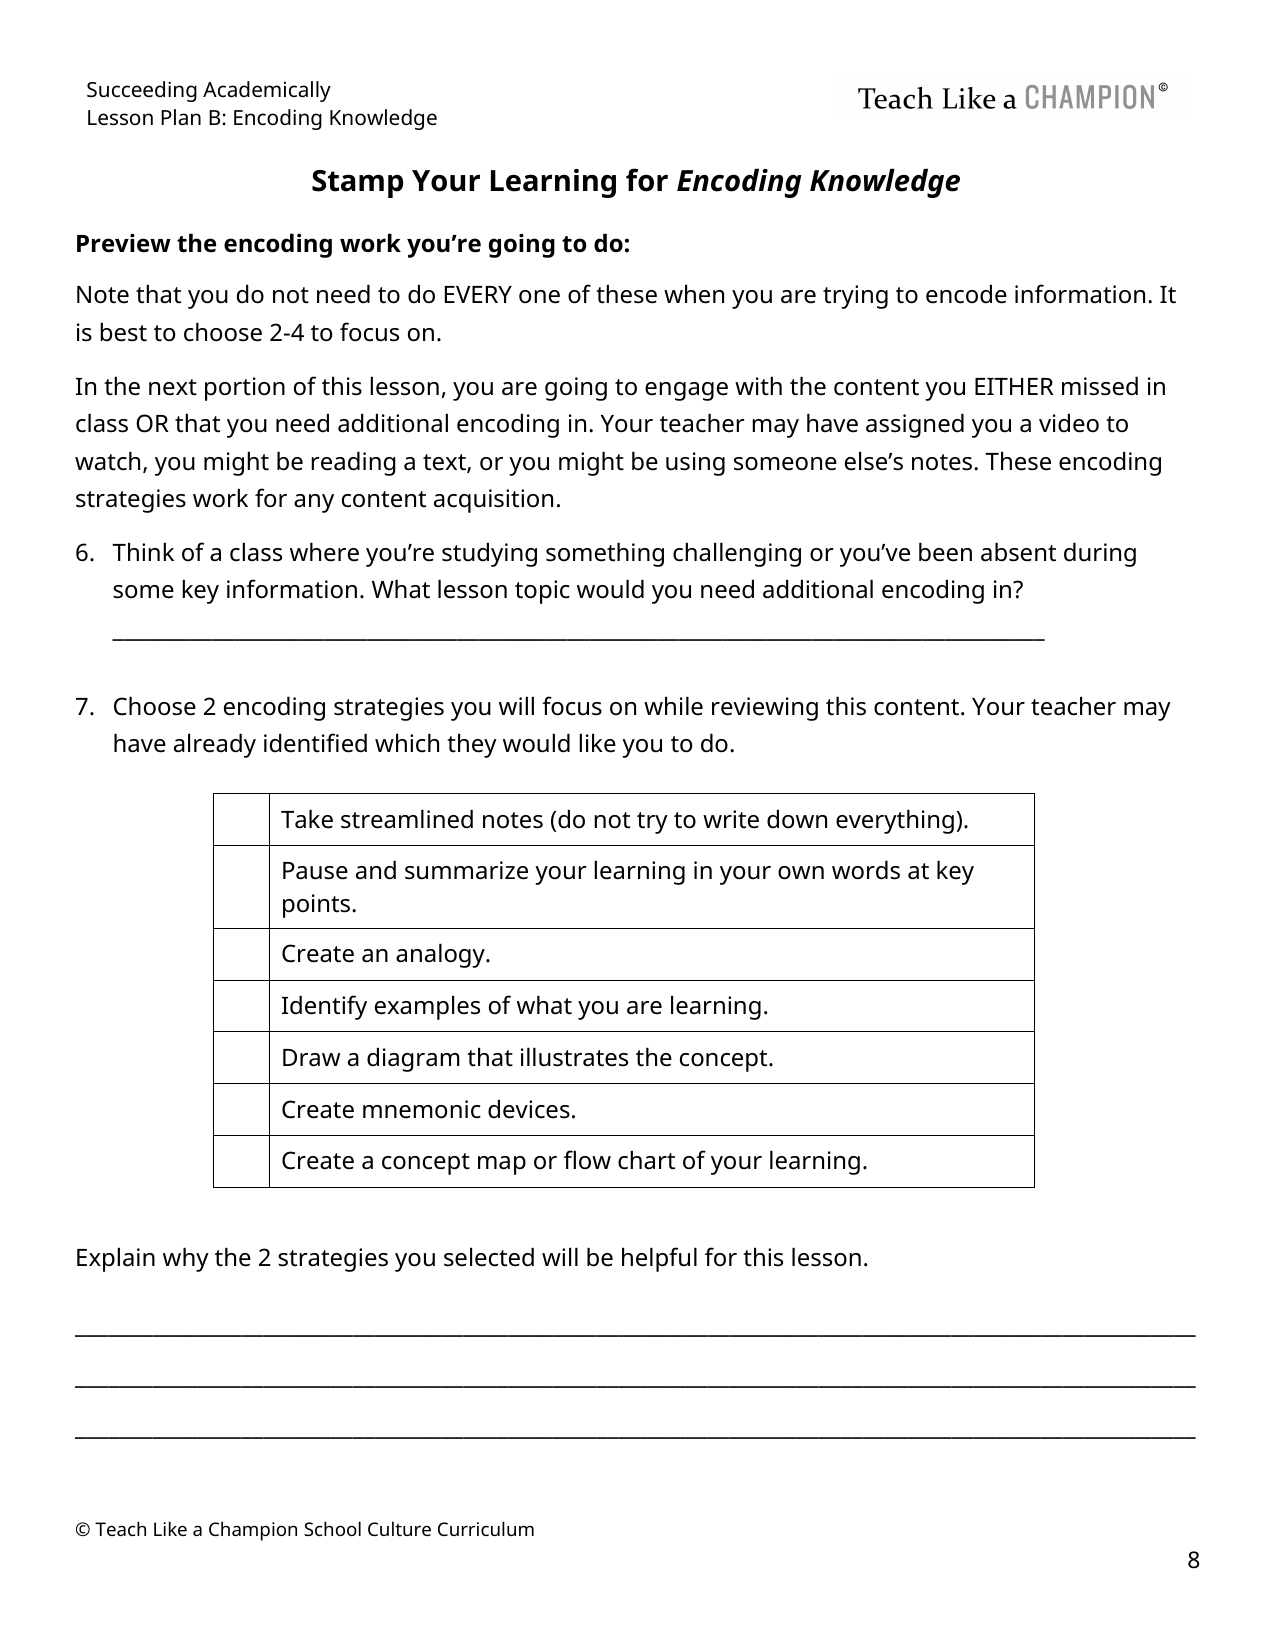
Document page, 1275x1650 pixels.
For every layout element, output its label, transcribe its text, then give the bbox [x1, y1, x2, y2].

text Stamp Your Learning for Encoding Knowledge [75, 160, 1200, 199]
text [75, 1307, 1200, 1443]
text Explain why the 2 strategies you selected will be helpful for this lesson. [75, 1241, 1200, 1274]
table_cell [214, 1136, 269, 1187]
text Note that you do not need to do EVERY one of these when you are trying to encode information. It is best to choose 2-4 to focus on. [75, 278, 1200, 348]
list Think of a class where you’re studying something challenging or you’ve been absent during some key information. What lesson topic would you need additional encoding in? ____________________________________________________________________________________ [75, 536, 1200, 645]
table_cell [214, 1084, 269, 1135]
table_header [214, 794, 269, 845]
table_cell [214, 981, 269, 1031]
table_cell Create a concept map or flow chart of your learning. [270, 1136, 1034, 1187]
text Preview the encoding work you’re going to do: [75, 226, 1200, 259]
list Choose 2 encoding strategies you will focus on while reviewing this content. Your teacher may have already identified which they would like you to do. [75, 689, 1200, 759]
table_cell Create an analogy. [270, 929, 1034, 979]
table_cell [214, 846, 269, 928]
table_cell [214, 1032, 269, 1083]
table_header Take streamlined notes (do not try to write down everything). [270, 794, 1034, 845]
text In the next portion of this lesson, you are going to engage with the content you EITHER missed in class OR that you need additional encoding in. Your teacher may have assigned you a video to watch, you might be reading a text, or you might be using someone else’s notes. These encoding strategies work for any content acquisition. [75, 370, 1200, 514]
table_cell Identify examples of what you are learning. [270, 981, 1034, 1031]
table_cell Pause and summarize your learning in your own words at key points. [270, 846, 1034, 928]
table_cell Create mnemonic devices. [270, 1084, 1034, 1135]
table_cell Draw a diagram that illustrates the concept. [270, 1032, 1034, 1083]
picture [836, 75, 1188, 119]
table_cell [214, 929, 269, 979]
